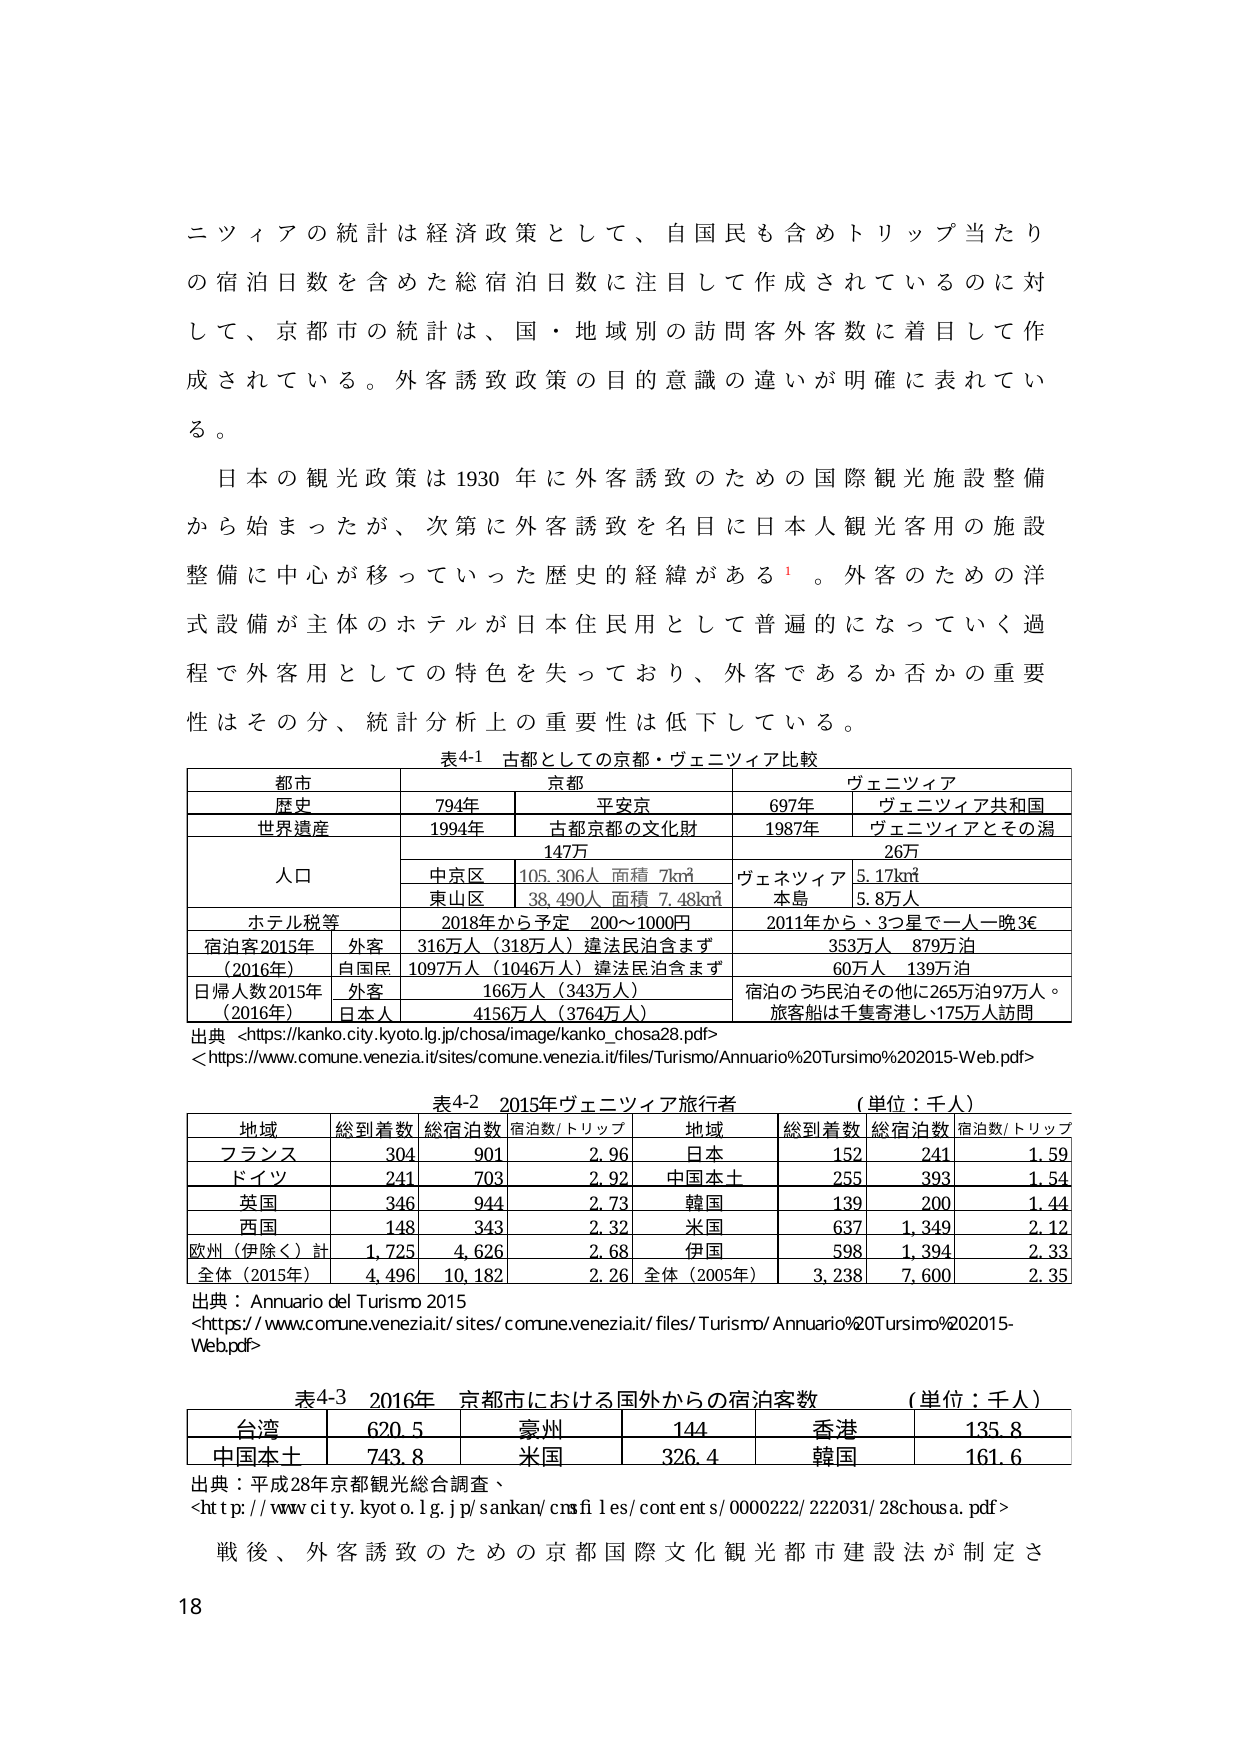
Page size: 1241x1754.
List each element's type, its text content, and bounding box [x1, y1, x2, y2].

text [187, 208, 1053, 452]
text 日本の観光政策は1930年に外客誘致のための国際観光施設整備から始まったが、次第に外客誘致を名目に日本人観光客用の施設整備に中心が移っていった歴史的経緯がある1。外客のための洋式設備が主体のホテルが日本住民用として普遍的になっていく過程で外客用としての特色を失っており、外客であるか否かの重要性はその分、統計分析上の重要性は低下している。 [187, 452, 1053, 745]
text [187, 1527, 1053, 1576]
